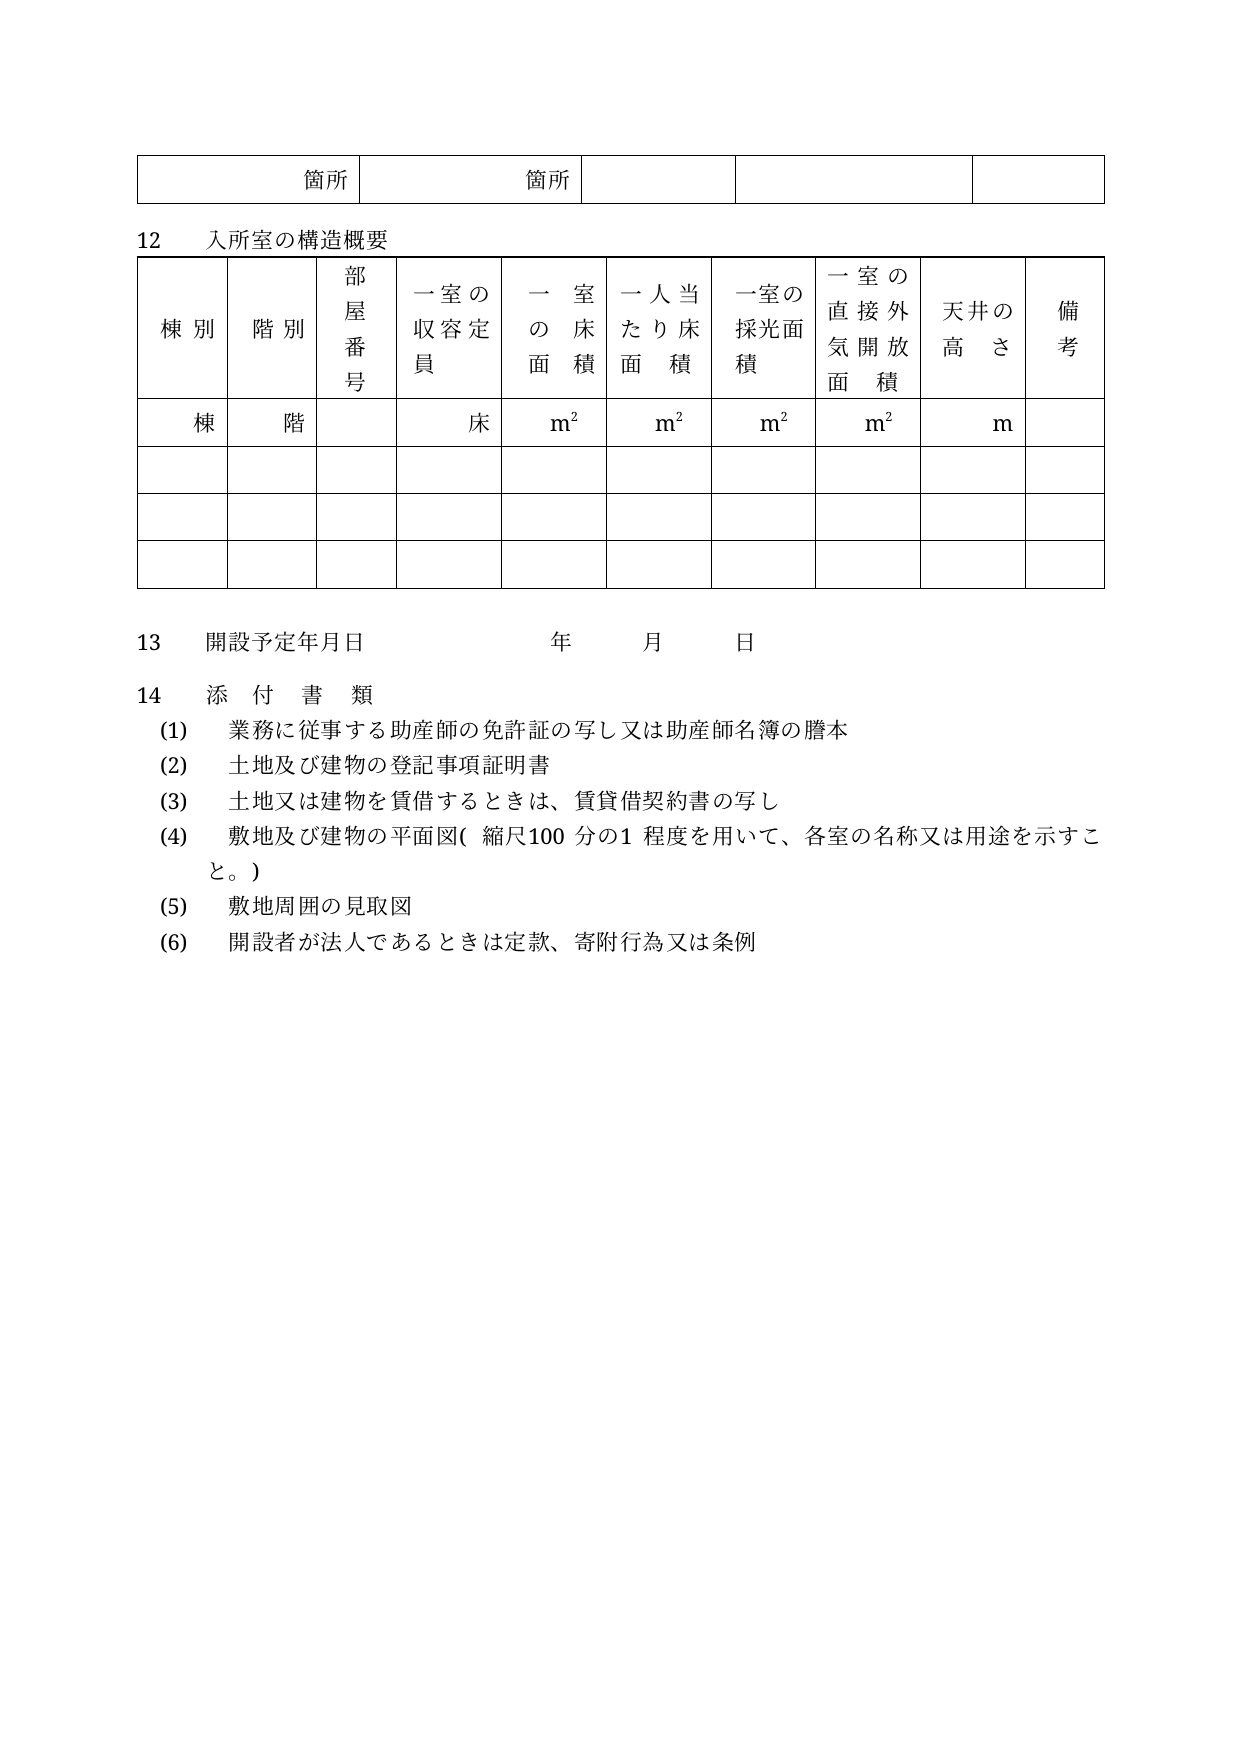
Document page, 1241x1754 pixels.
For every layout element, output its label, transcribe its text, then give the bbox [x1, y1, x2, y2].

table_cell [712, 494, 815, 540]
table_cell [502, 447, 606, 493]
text (4) 敷地及び建物の平面図(縮尺100分の1程度を用いて、各室の名称又は用途を示すこと。) [137, 817, 1103, 888]
table_cell 床 [397, 399, 501, 446]
table_cell [736, 156, 972, 202]
table_cell [607, 494, 711, 540]
table_cell [317, 447, 396, 493]
table_header 一人当たり床面積 [607, 258, 711, 398]
table_cell [397, 494, 501, 540]
table_cell [712, 447, 815, 493]
table_cell [502, 541, 606, 587]
table_cell [816, 447, 920, 493]
table_cell [138, 541, 227, 587]
table_cell [228, 541, 316, 587]
table_cell [317, 494, 396, 540]
table_cell [921, 447, 1025, 493]
table_cell [397, 541, 501, 587]
table_cell [138, 494, 227, 540]
table_header 一室の直接外気開放面積 [816, 258, 920, 398]
table_cell [816, 494, 920, 540]
table_cell [1026, 541, 1104, 587]
table_cell [816, 541, 920, 587]
table_cell [712, 541, 815, 587]
table_cell [607, 447, 711, 493]
table_cell 棟 [138, 399, 227, 446]
table_header 一室の採光面積 [712, 258, 815, 398]
table_cell [228, 447, 316, 493]
table_header 階別 [228, 258, 316, 398]
table_cell [607, 541, 711, 587]
table_cell [1026, 494, 1104, 540]
text (6) 開設者が法人であるときは定款、寄附行為又は条例 [137, 923, 1103, 958]
table_cell [228, 494, 316, 540]
table_cell m2 [712, 399, 815, 446]
table_cell [317, 399, 396, 446]
table_cell m2 [502, 399, 606, 446]
table_cell [397, 447, 501, 493]
table_cell [1026, 447, 1104, 493]
table_cell [921, 494, 1025, 540]
text (3) 土地又は建物を賃借するときは、賃貸借契約書の写し [137, 782, 1103, 817]
table_header 備考 [1026, 258, 1104, 398]
table_cell 階 [228, 399, 316, 446]
text 14 添付書類 [137, 676, 1103, 712]
table_header 棟別 [138, 258, 227, 398]
table_header 部屋番号 [317, 258, 396, 398]
table_cell [317, 541, 396, 587]
table_cell 箇所 [360, 156, 581, 202]
table_cell [138, 447, 227, 493]
text (2) 土地及び建物の登記事項証明書 [137, 747, 1103, 782]
table_cell [502, 494, 606, 540]
table_cell m2 [816, 399, 920, 446]
text 13 開設予定年月日 年 月 日 [137, 624, 1103, 659]
text (5) 敷地周囲の見取図 [137, 888, 1103, 923]
text (1) 業務に従事する助産師の免許証の写し又は助産師名簿の謄本 [137, 712, 1103, 747]
table_cell m [921, 399, 1025, 446]
table_header 一室の床面積 [502, 258, 606, 398]
table_header 天井の高さ [921, 258, 1025, 398]
table_cell [921, 541, 1025, 587]
table_cell [973, 156, 1104, 202]
table_cell [1026, 399, 1104, 446]
table_cell [582, 156, 735, 202]
table_cell m2 [607, 399, 711, 446]
text 12 入所室の構造概要 [137, 221, 1103, 256]
table_cell 箇所 [138, 156, 359, 202]
table_header 一室の収容定員 [397, 258, 501, 398]
